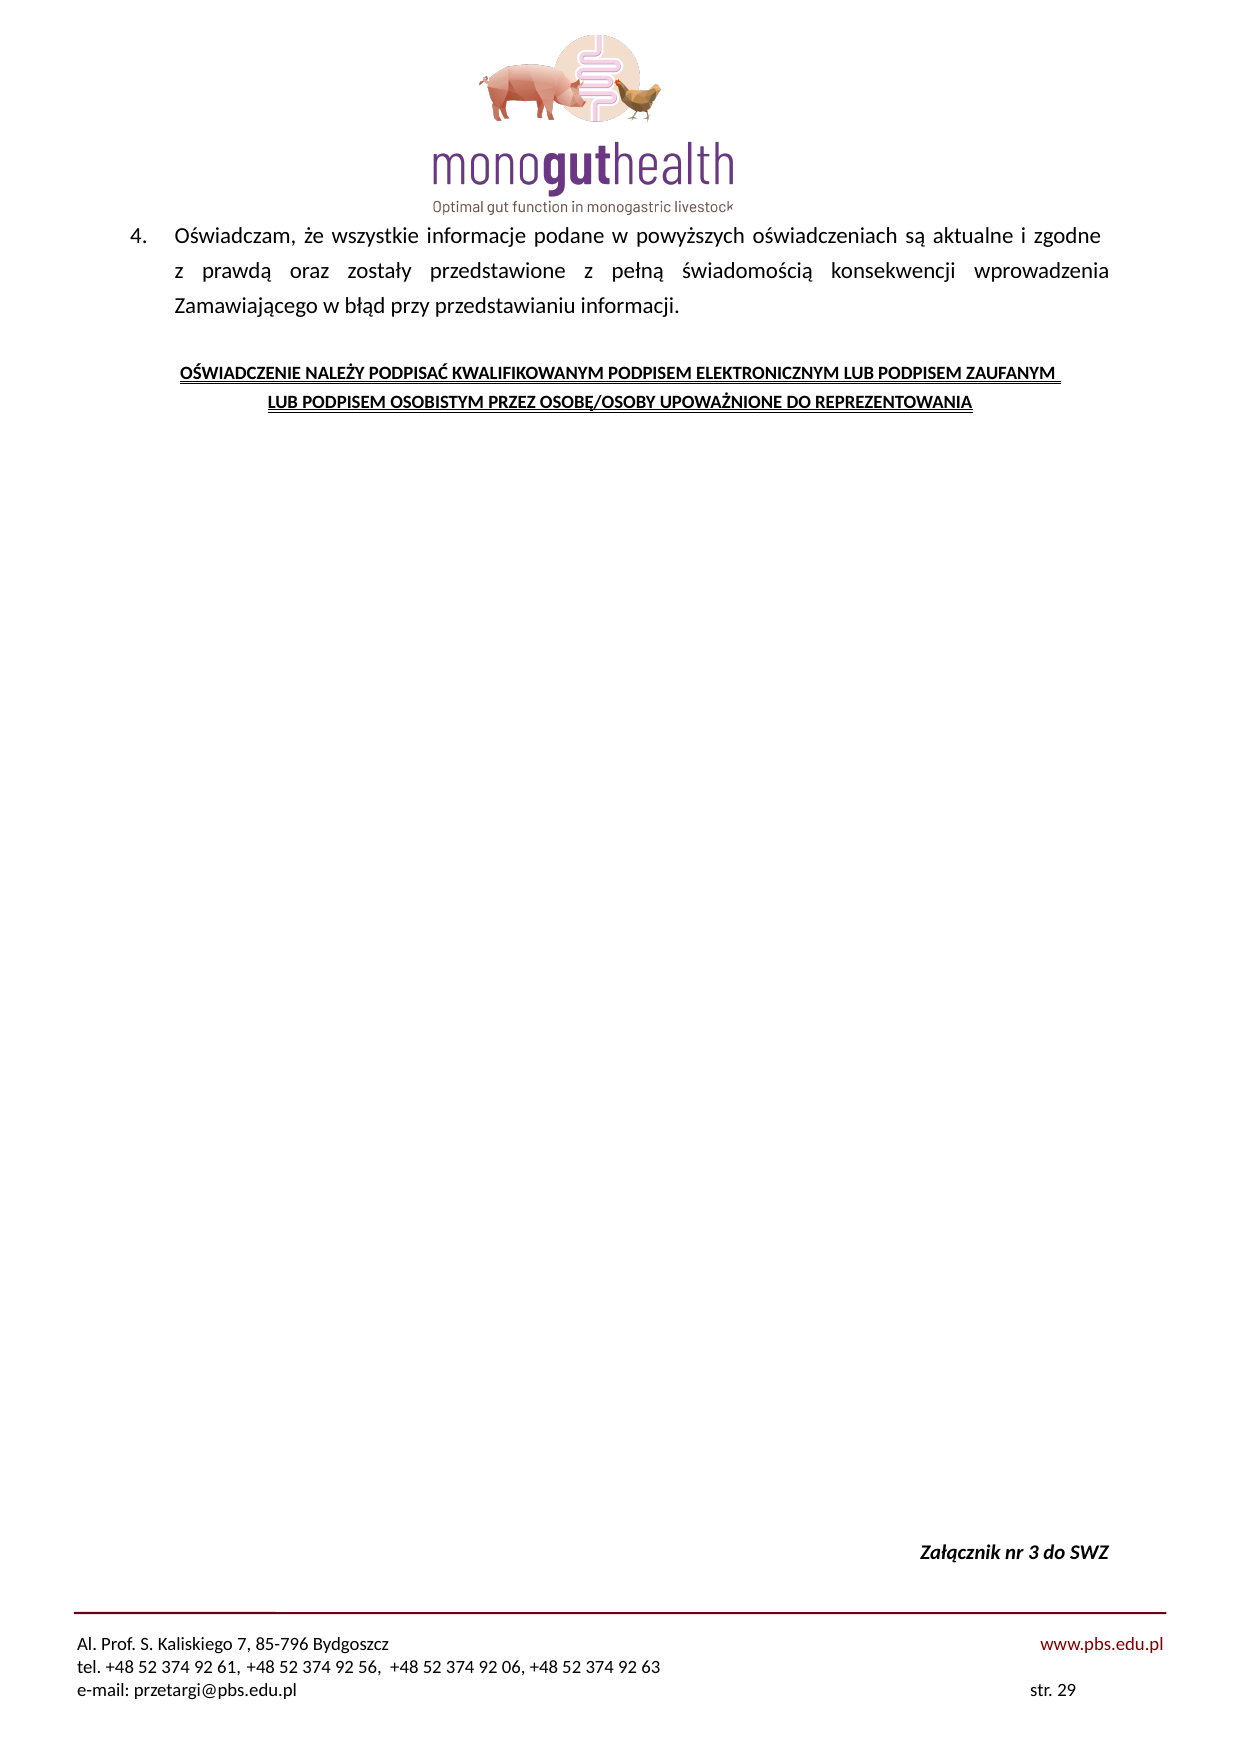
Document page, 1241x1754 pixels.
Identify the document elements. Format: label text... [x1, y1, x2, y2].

picture [425, 26, 737, 221]
text OŚWIADCZENIE NALEŻY PODPISAĆ KWALIFIKOWANYM PODPISEM ELEKTRONICZNYM LUB PODPISEM ZAUFANYM LUB PODPISEM OSOBISTYM PRZEZ OSOBĘ/OSOBY UPOWAŻNIONE DO REPREZENTOWANIA [130, 362, 1110, 413]
list Oświadczam, że wszystkie informacje podane w powyższych oświadczeniach są aktualne i zgodne z prawdą oraz zostały przedstawione z pełną świadomością konsekwencji wprowadzenia Zamawiającego w błąd przy przedstawianiu informacji. [130, 222, 1110, 319]
text Załącznik nr 3 do SWZ [130, 1539, 1110, 1564]
